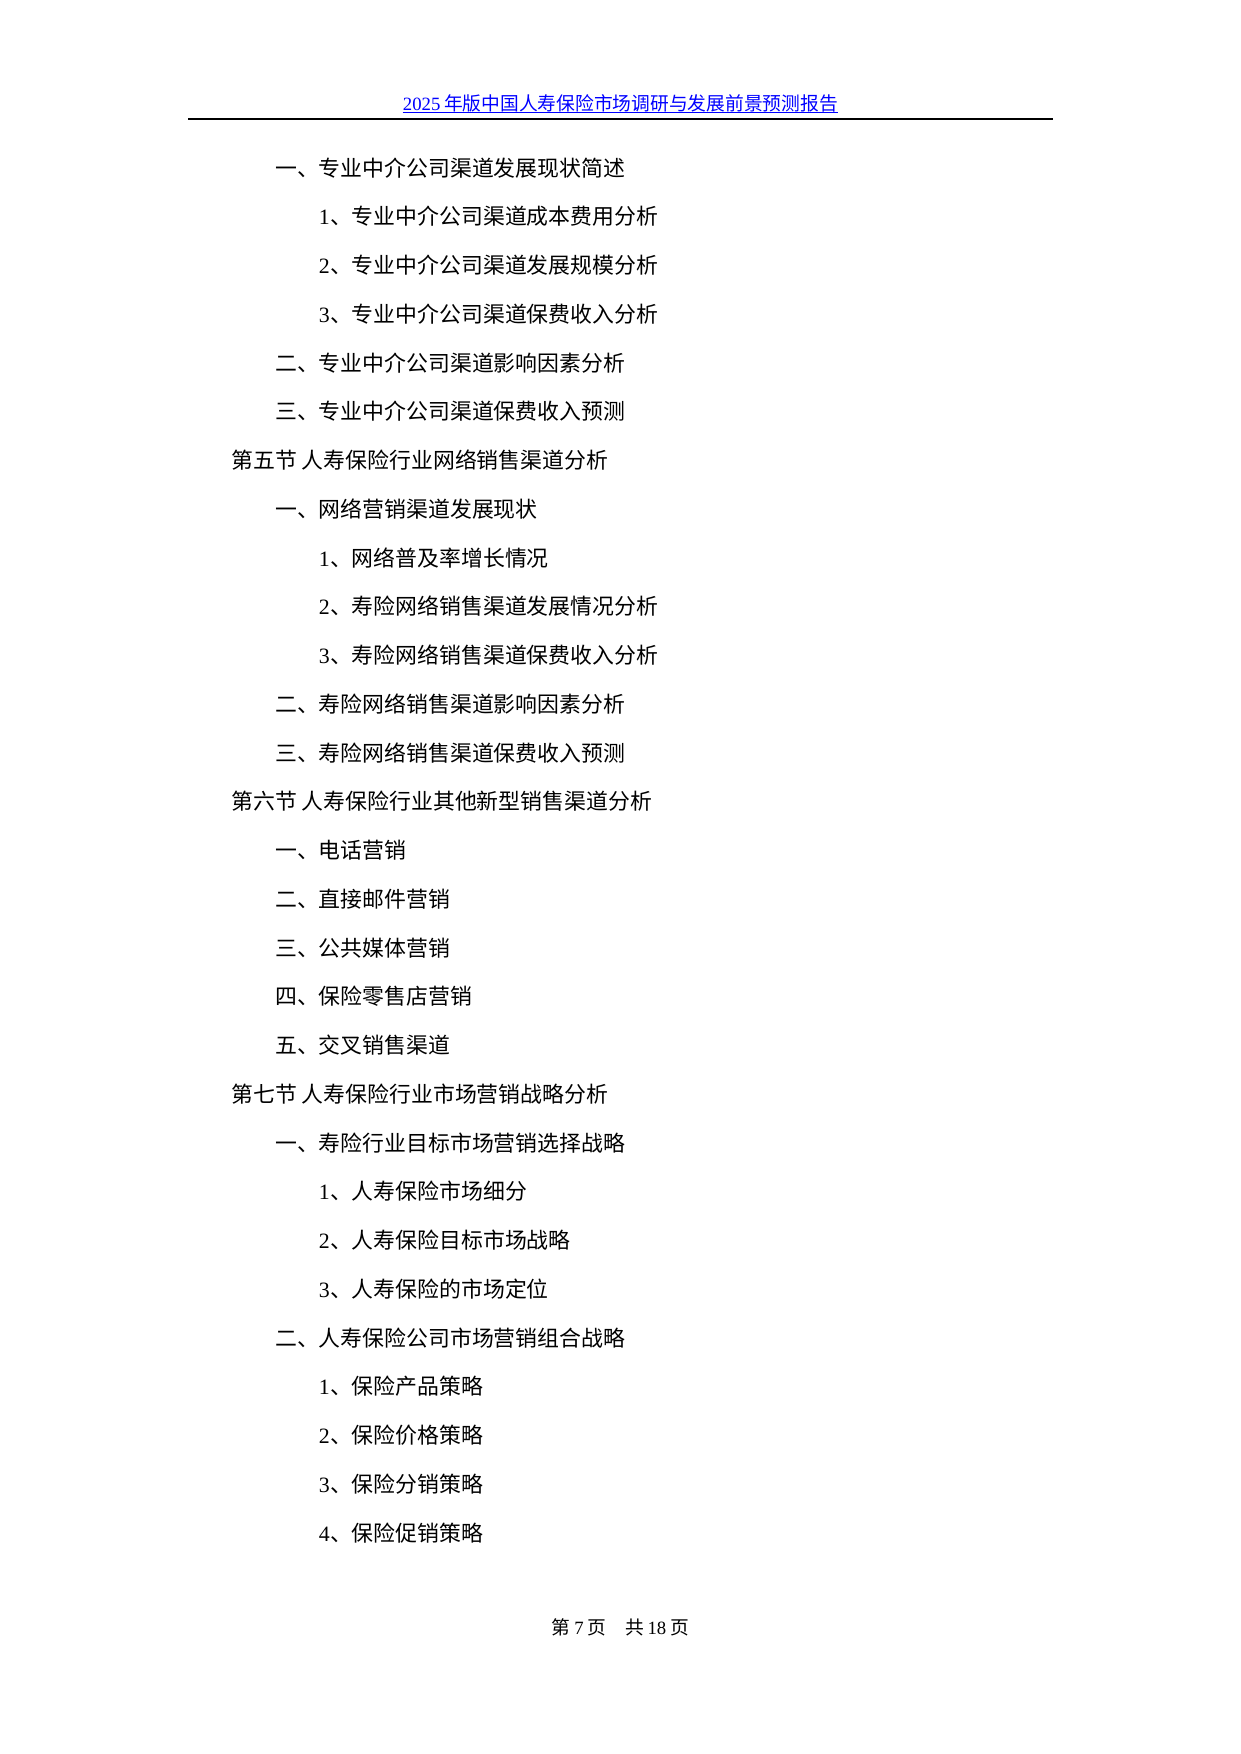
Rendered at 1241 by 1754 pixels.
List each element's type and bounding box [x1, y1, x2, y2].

text [187, 150, 1053, 1548]
